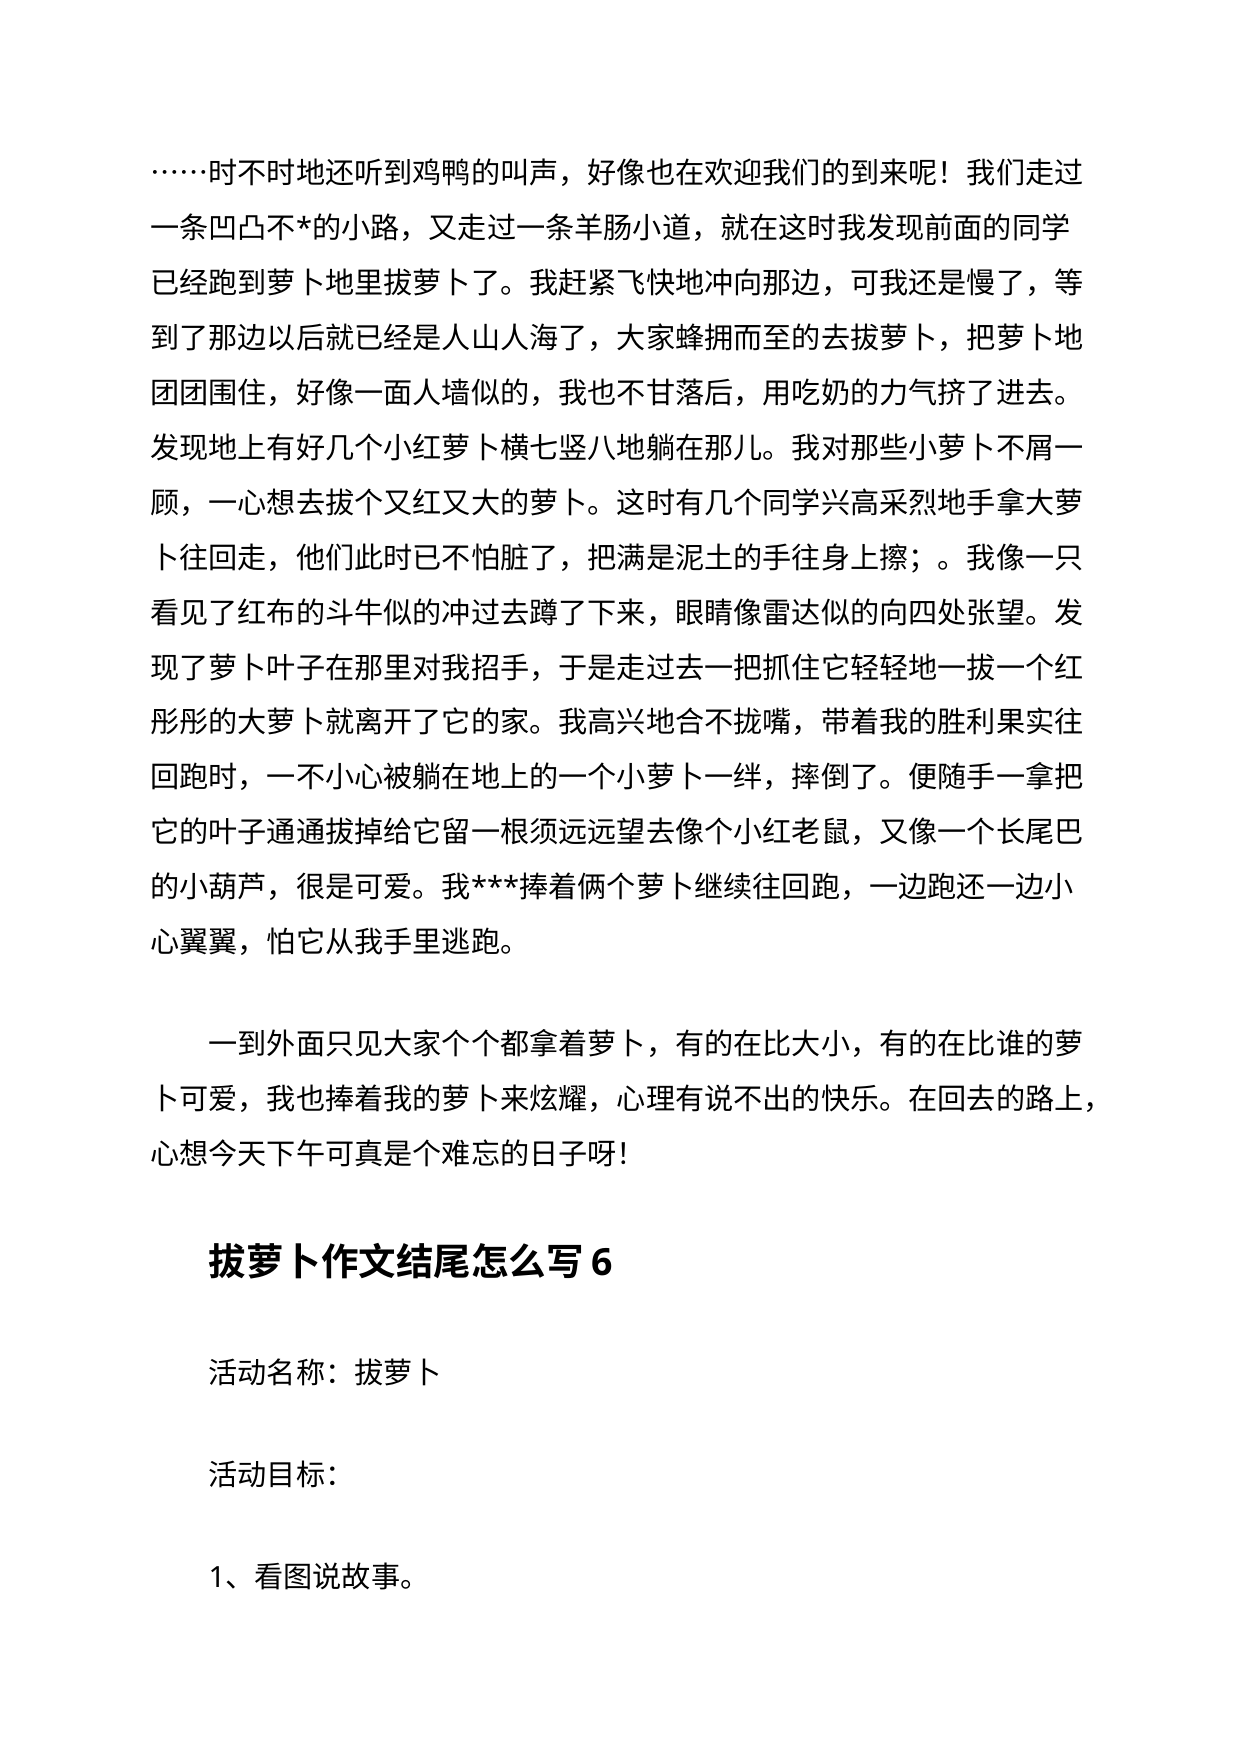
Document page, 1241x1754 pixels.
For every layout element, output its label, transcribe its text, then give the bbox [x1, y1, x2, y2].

text 活动目标： [150, 1451, 1090, 1494]
text 一到外面只见大家个个都拿着萝卜，有的在比大小，有的在比谁的萝卜可爱，我也捧着我的萝卜来炫耀，心理有说不出的快乐。在回去的路上，心想今天下午可真是个难忘的日子呀！ [150, 1021, 1090, 1173]
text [150, 150, 1090, 961]
text 活动名称：拔萝卜 [150, 1350, 1090, 1392]
text 1、看图说故事。 [150, 1553, 1090, 1596]
text 拔萝卜作文结尾怎么写6 [150, 1232, 1090, 1287]
